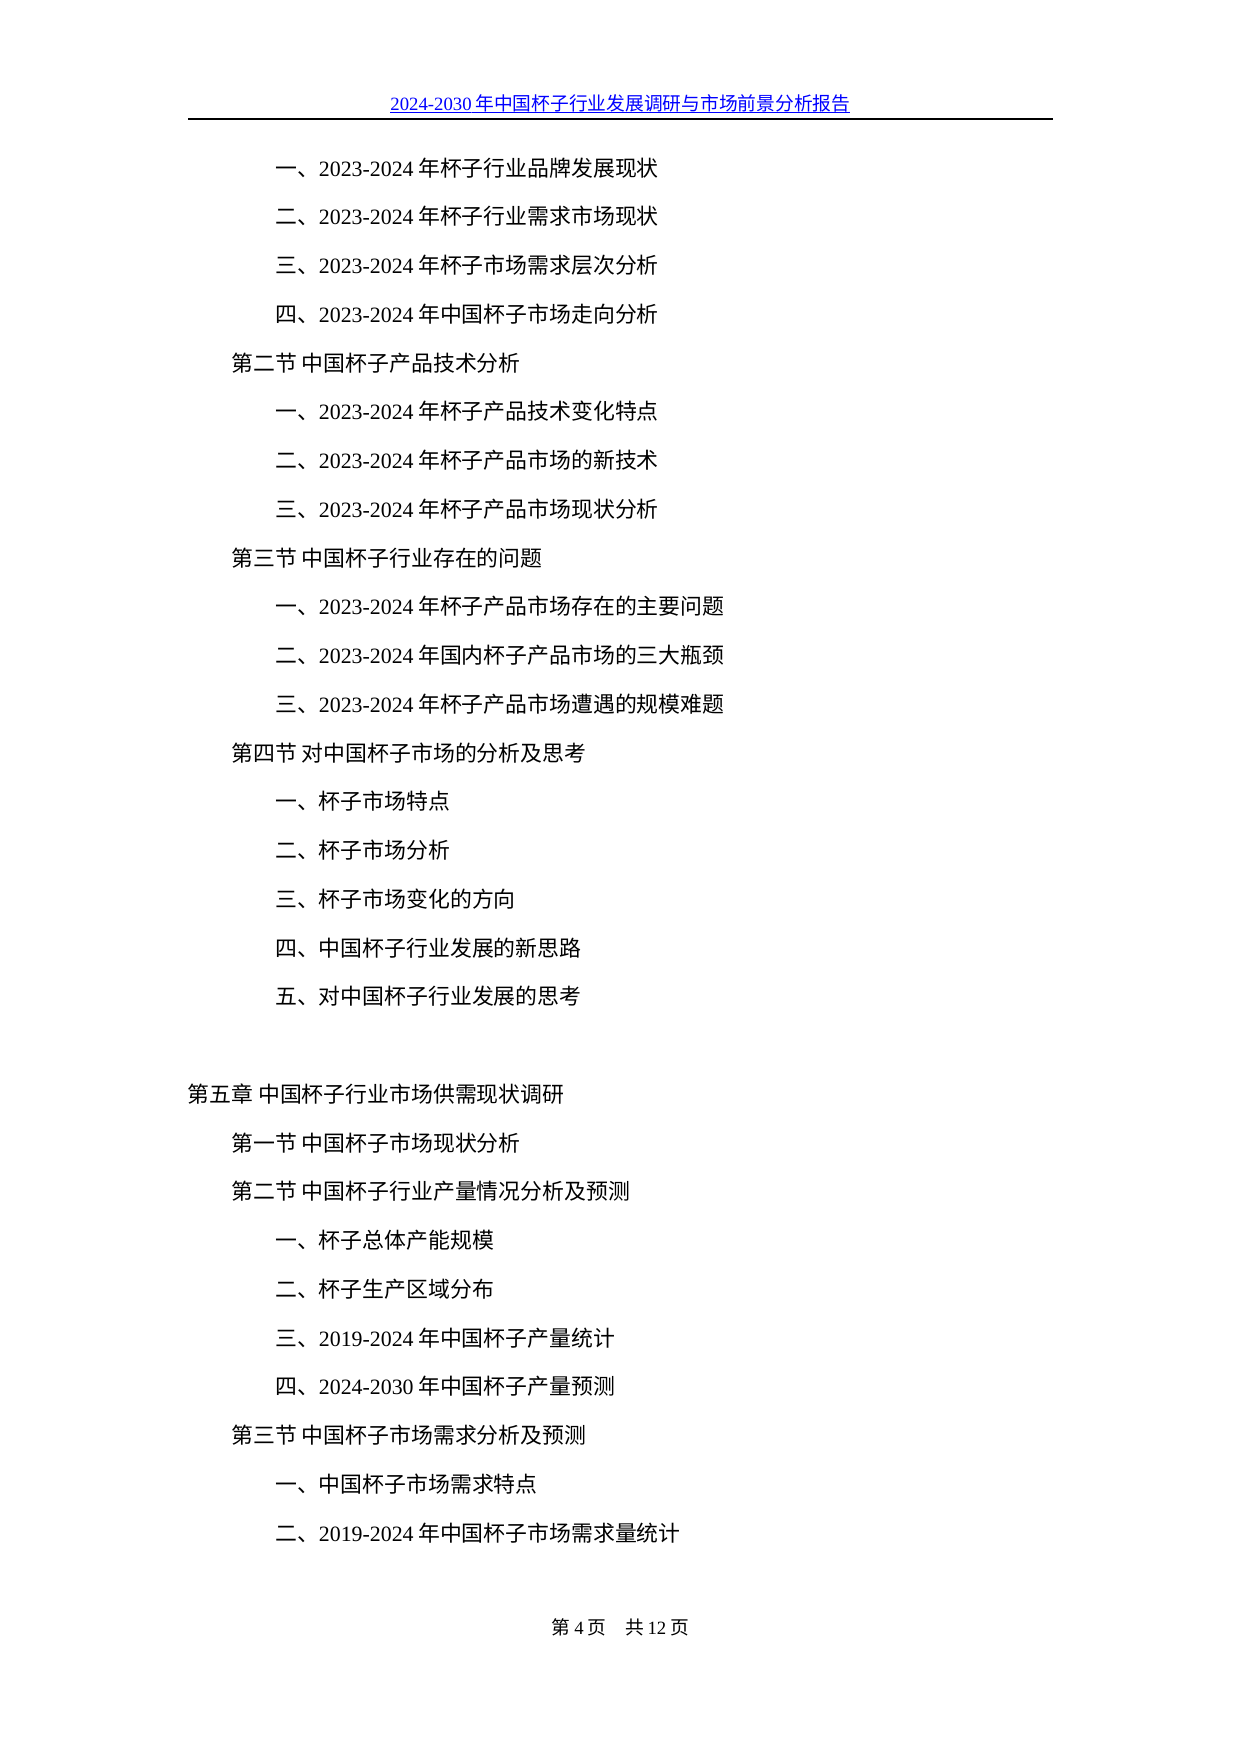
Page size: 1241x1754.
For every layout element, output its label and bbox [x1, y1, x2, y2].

text [187, 150, 1053, 1548]
